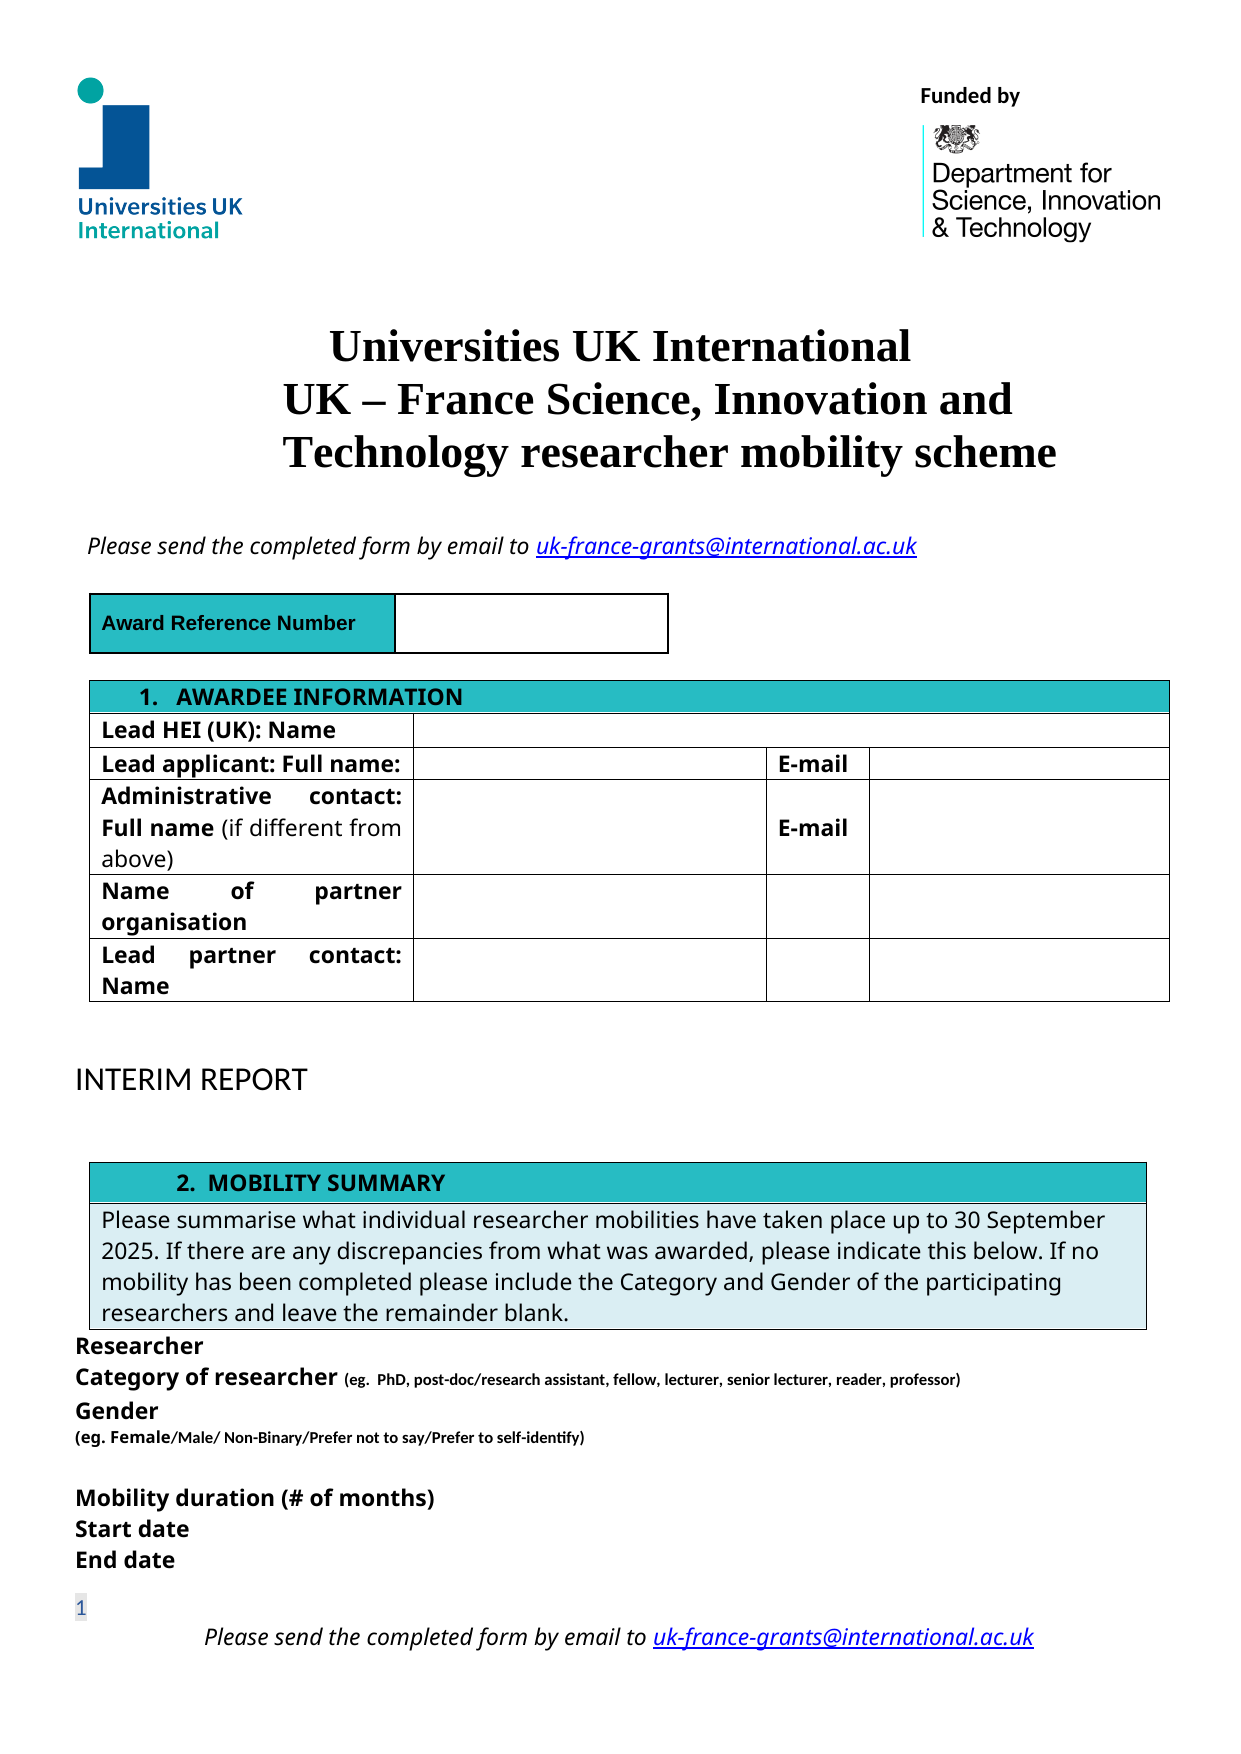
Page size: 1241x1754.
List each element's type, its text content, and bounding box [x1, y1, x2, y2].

table_cell [767, 875, 869, 937]
text Universities UK International [75, 319, 1165, 372]
table_header Award Reference Number [91, 595, 394, 652]
table_cell [414, 748, 766, 779]
table_cell Lead partner contact: Name [90, 939, 413, 1001]
table_cell [870, 939, 1169, 1001]
table_header [396, 595, 667, 652]
table_cell [414, 875, 766, 937]
text UK – France Science, Innovation and Technology researcher mobility scheme [282, 372, 1165, 477]
subtitle INTERIM REPORT [75, 1058, 1165, 1099]
picture [922, 126, 1213, 244]
table_header [75, 1130, 1165, 1330]
table_cell [870, 875, 1169, 937]
table_header AWARDEE INFORMATION [90, 681, 1169, 712]
table_cell E-mail [767, 780, 869, 874]
table_cell [414, 939, 766, 1001]
table_cell Administrative contact: Full name (if different from above) [90, 780, 413, 874]
table_cell [870, 748, 1169, 779]
table_cell Name of partner organisation [90, 875, 413, 937]
text Please send the completed form by email to uk-france-grants@international.ac.uk [75, 530, 1165, 561]
table_cell [414, 714, 1169, 747]
table_cell [767, 939, 869, 1001]
table_cell Lead HEI (UK): Name [90, 714, 413, 747]
table_cell Lead applicant: Full name: [90, 748, 413, 779]
table_cell E-mail [767, 748, 869, 779]
picture [75, 73, 245, 243]
table_cell [870, 780, 1169, 874]
table_cell [414, 780, 766, 874]
